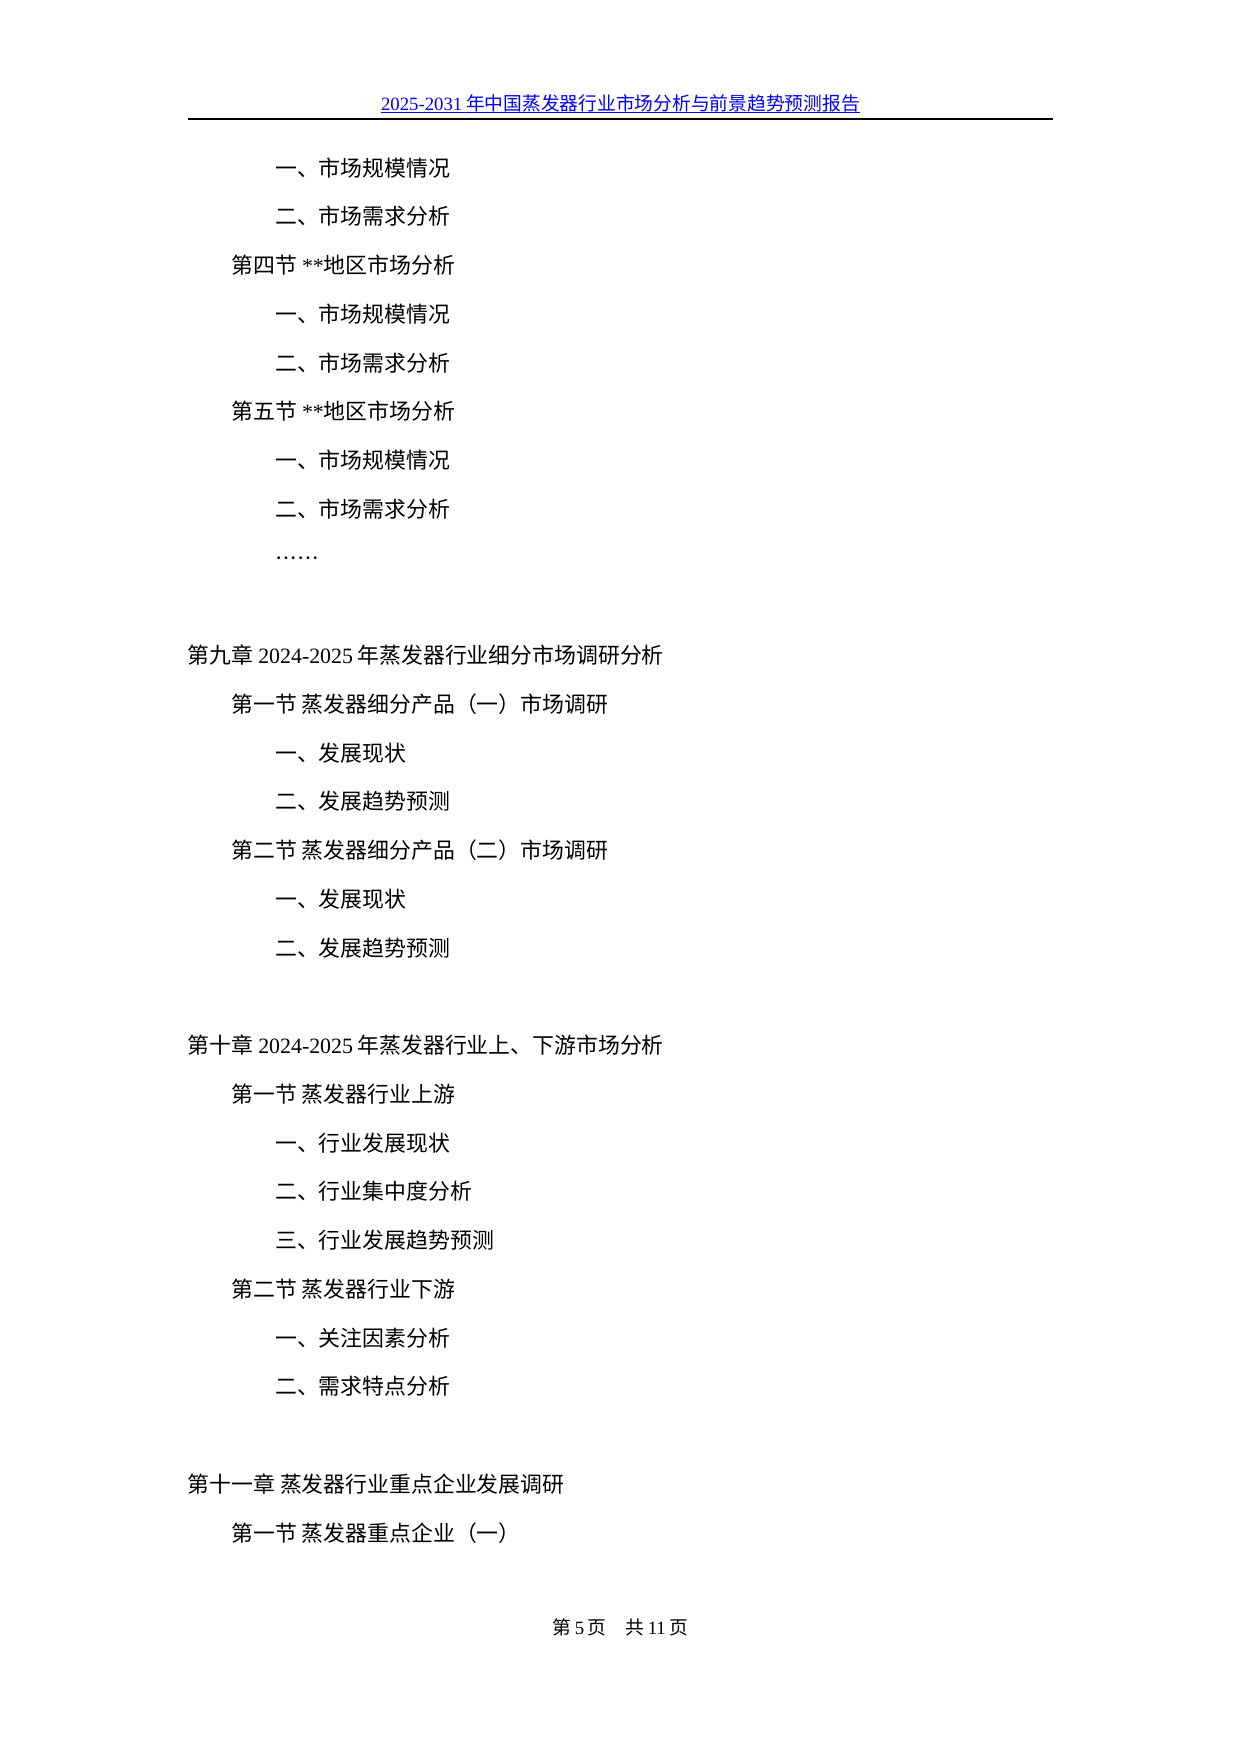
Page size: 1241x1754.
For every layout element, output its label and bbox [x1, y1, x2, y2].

text [187, 150, 1053, 1548]
